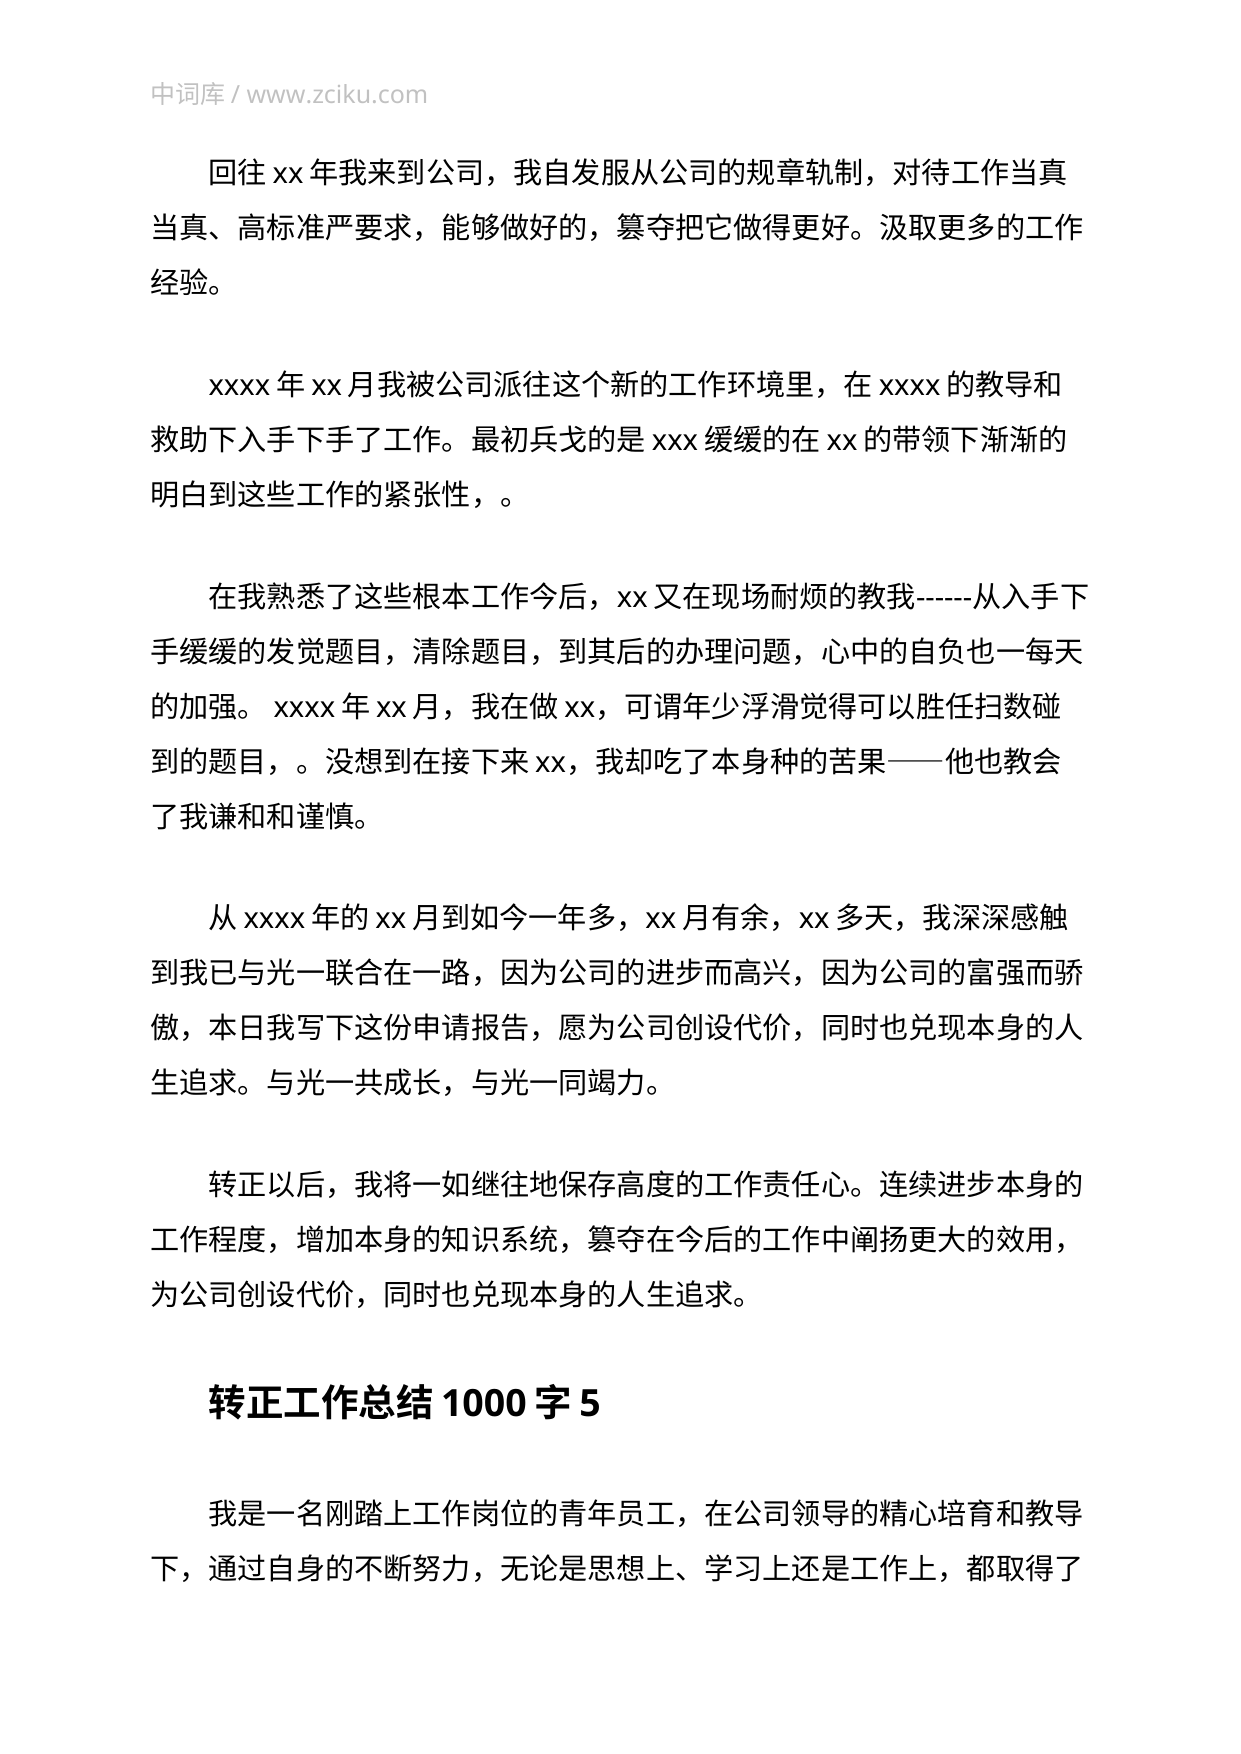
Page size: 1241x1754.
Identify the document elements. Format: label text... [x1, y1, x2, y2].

text 转正以后，我将一如继往地保存高度的工作责任心。连续进步本身的工作程度，增加本身的知识系统，篡夺在今后的工作中阐扬更大的效用，为公司创设代价，同时也兑现本身的人生追求。 [150, 1162, 1090, 1314]
text xxxx年xx月我被公司派往这个新的工作环境里，在xxxx的教导和救助下入手下手了工作。最初兵戈的是xxx缓缓的在xx的带领下渐渐的明白到这些工作的紧张性，。 [150, 362, 1090, 514]
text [150, 1491, 1090, 1588]
text 转正工作总结1000字5 [150, 1373, 1090, 1428]
text 从xxxx年的xx月到如今一年多，xx月有余，xx多天，我深深感触到我已与光一联合在一路，因为公司的进步而高兴，因为公司的富强而骄傲，本日我写下这份申请报告，愿为公司创设代价，同时也兑现本身的人生追求。与光一共成长，与光一同竭力。 [150, 895, 1090, 1102]
text 回往xx年我来到公司，我自发服从公司的规章轨制，对待工作当真当真、高标准严要求，能够做好的，篡夺把它做得更好。汲取更多的工作经验。 [150, 150, 1090, 302]
text 在我熟悉了这些根本工作今后，xx又在现场耐烦的教我------从入手下手缓缓的发觉题目，清除题目，到其后的办理问题，心中的自负也一每天的加强。 xxxx年xx月，我在做xx，可谓年少浮滑觉得可以胜任扫数碰到的题目，。没想到在接下来xx，我却吃了本身种的苦果——他也教会了我谦和和谨慎。 [150, 573, 1090, 836]
